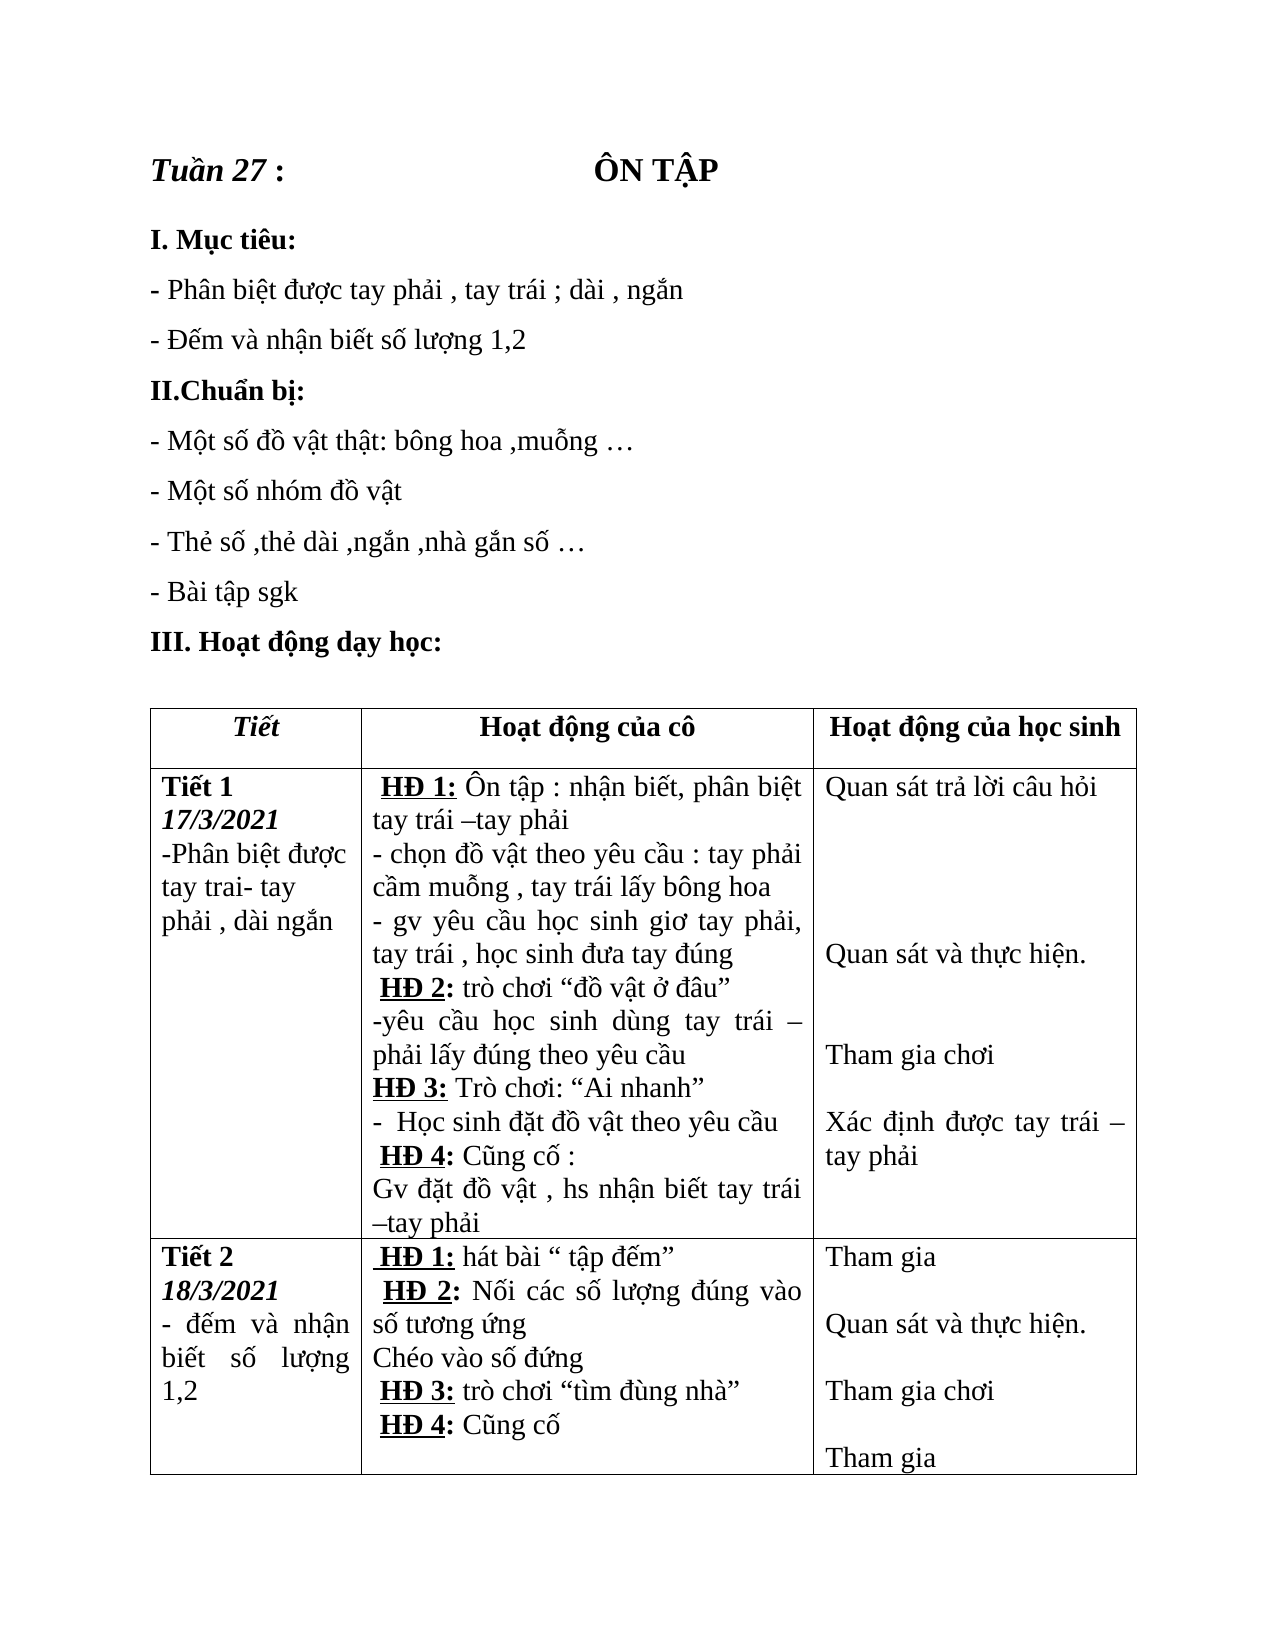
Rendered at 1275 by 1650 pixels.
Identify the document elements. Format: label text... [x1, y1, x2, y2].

table_header Hoạt động của cô [362, 709, 813, 768]
table_cell Quan sát trả lời câu hỏi Quan sát và thực hiện. Tham gia chơi Xác định được tay trái – tay phải [814, 769, 1136, 1238]
list - Một số đồ vật thật: bông hoa ,muỗng … [150, 423, 1125, 457]
text I. Mục tiêu: [150, 222, 1125, 255]
table_cell Tham gia Quan sát và thực hiện. Tham gia chơi Tham gia [814, 1239, 1136, 1474]
table_cell HĐ 1: Ôn tập : nhận biết, phân biệt tay trái –tay phải - chọn đồ vật theo yêu cầu : tay phải cầm muỗng , tay trái lấy bông hoa - gv yêu cầu học sinh giơ tay phải, tay trái , học sinh đưa tay đúng HĐ 2: trò chơi “đồ vật ở đâu” -yêu cầu học sinh dùng tay trái – phải lấy đúng theo yêu cầu HĐ 3: Trò chơi: “Ai nhanh” - Học sinh đặt đồ vật theo yêu cầu HĐ 4: Cũng cố : Gv đặt đồ vật , hs nhận biết tay trái –tay phải [362, 769, 813, 1238]
list III. Hoạt động dạy học: [150, 624, 1125, 658]
list - Thẻ số ,thẻ dài ,ngắn ,nhà gắn số … [150, 524, 1125, 557]
text Tuần 27 : ÔN TẬP [150, 150, 1125, 188]
list - Một số nhóm đồ vật [150, 473, 1125, 507]
table_cell Tiết 2 18/3/2021 - đếm và nhận biết số lượng 1,2 [151, 1239, 361, 1474]
table_cell HĐ 1: hát bài “ tập đếm” HĐ 2: Nối các số lượng đúng vào số tương ứng Chéo vào số đứng HĐ 3: trò chơi “tìm đùng nhà” HĐ 4: Cũng cố [362, 1239, 813, 1474]
list II.Chuẩn bị: [150, 373, 1125, 406]
list - Phân biệt được tay phải , tay trái ; dài , ngắn [150, 272, 1125, 306]
list - Đếm và nhận biết số lượng 1,2 [150, 322, 1125, 356]
table_header Tiết [151, 709, 361, 768]
table_cell Tiết 1 17/3/2021 -Phân biệt được tay trai- tay phải , dài ngắn [151, 769, 361, 1238]
list - Bài tập sgk [150, 574, 1125, 608]
table_header Hoạt động của học sinh [814, 709, 1136, 768]
